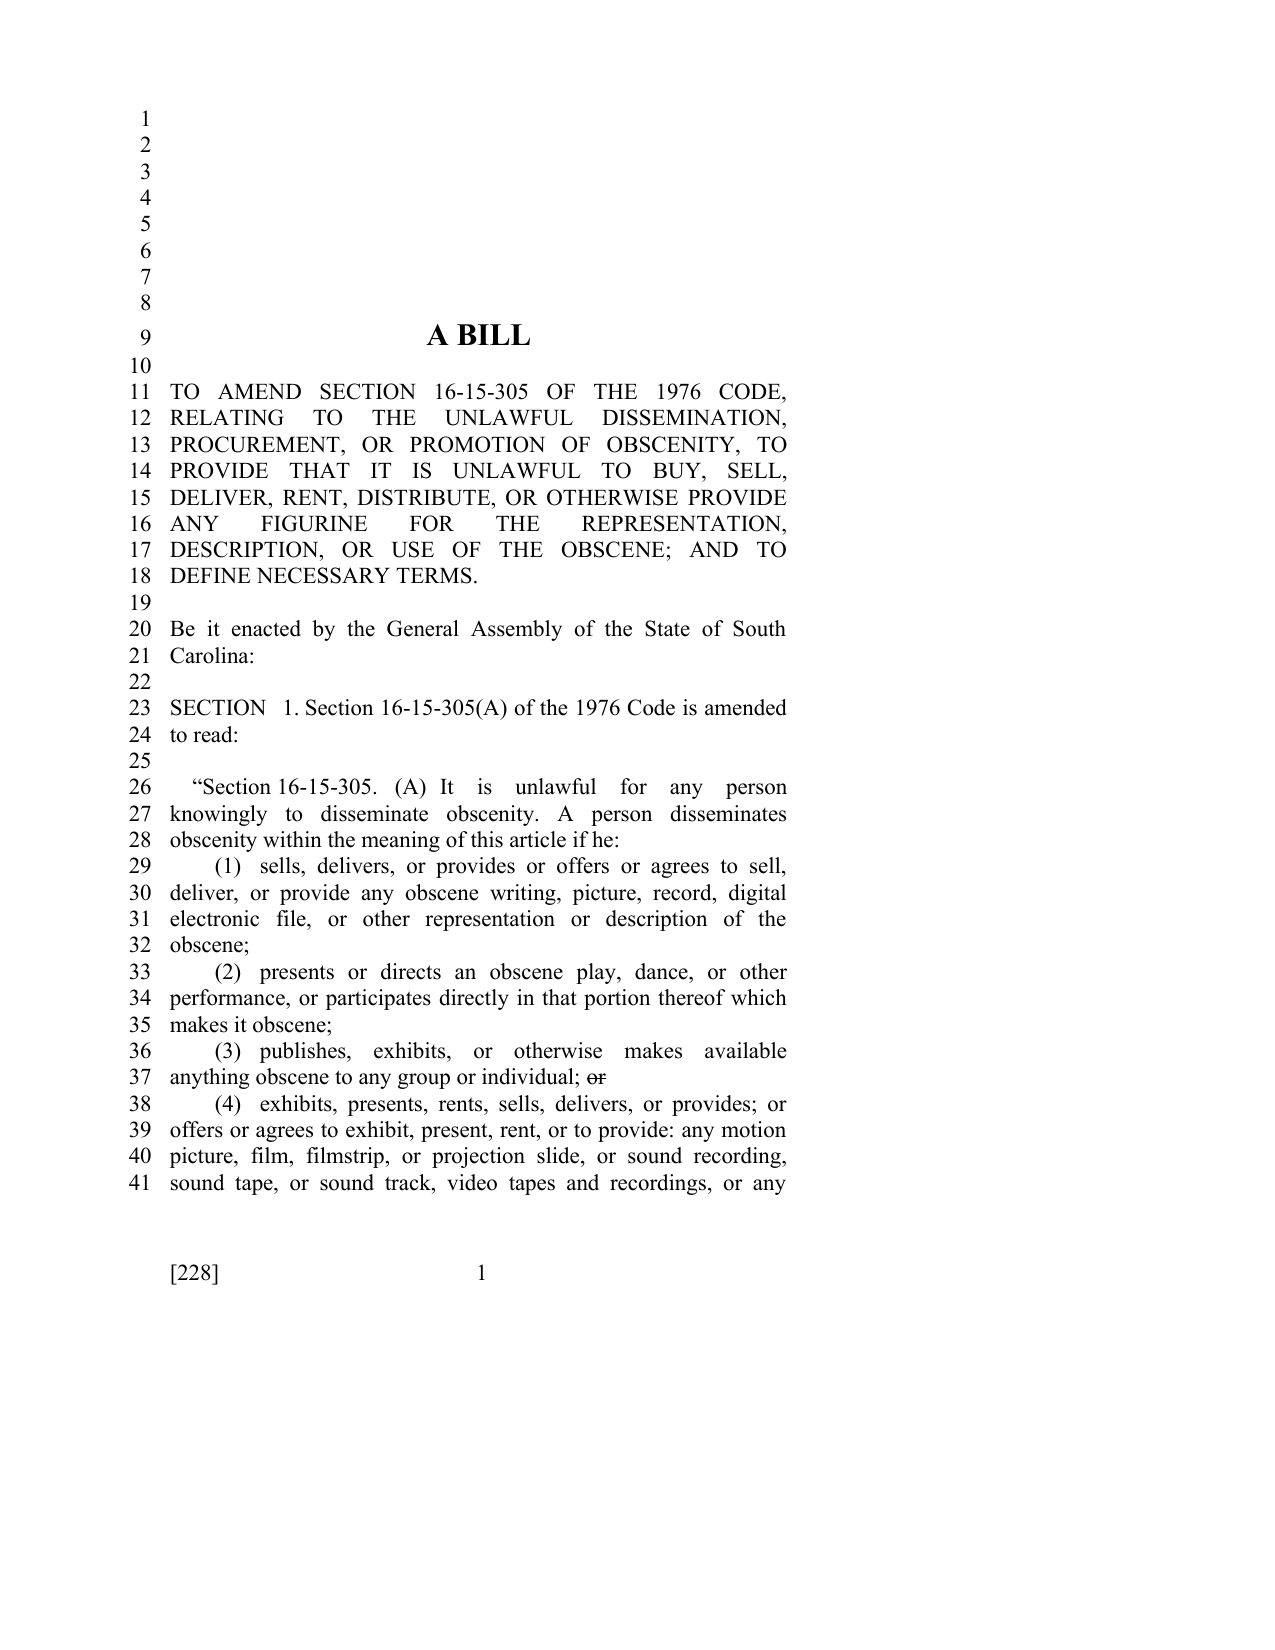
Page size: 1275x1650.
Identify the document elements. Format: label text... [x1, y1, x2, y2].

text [169, 1090, 787, 1195]
text (3) publishes, exhibits, or otherwise makes available anything obscene to any group or individual; or [169, 1037, 787, 1090]
text Be it enacted by the General Assembly of the State of South Carolina: [169, 615, 787, 668]
text (2) presents or directs an obscene play, dance, or other performance, or participates directly in that portion thereof which makes it obscene; [169, 958, 787, 1037]
text TO AMEND SECTION 16-15-305 OF THE 1976 CODE, RELATING TO THE UNLAWFUL DISSEMINATION, PROCUREMENT, OR PROMOTION OF OBSCENITY, TO PROVIDE THAT IT IS UNLAWFUL TO BUY, SELL, DELIVER, RENT, DISTRIBUTE, OR OTHERWISE PROVIDE ANY FIGURINE FOR THE REPRESENTATION, DESCRIPTION, OR USE OF THE OBSCENE; AND TO DEFINE NECESSARY TERMS. [169, 378, 787, 589]
text “Section 16-15-305. (A) It is unlawful for any person knowingly to disseminate obscenity. A person disseminates obscenity within the meaning of this article if he: [169, 773, 787, 852]
text (1) sells, delivers, or provides or offers or agrees to sell, deliver, or provide any obscene writing, picture, record, digital electronic file, or other representation or description of the obscene; [169, 852, 787, 958]
text SECTION 1. Section 16-15-305(A) of the 1976 Code is amended to read: [169, 694, 787, 747]
text A BILL [169, 316, 787, 352]
